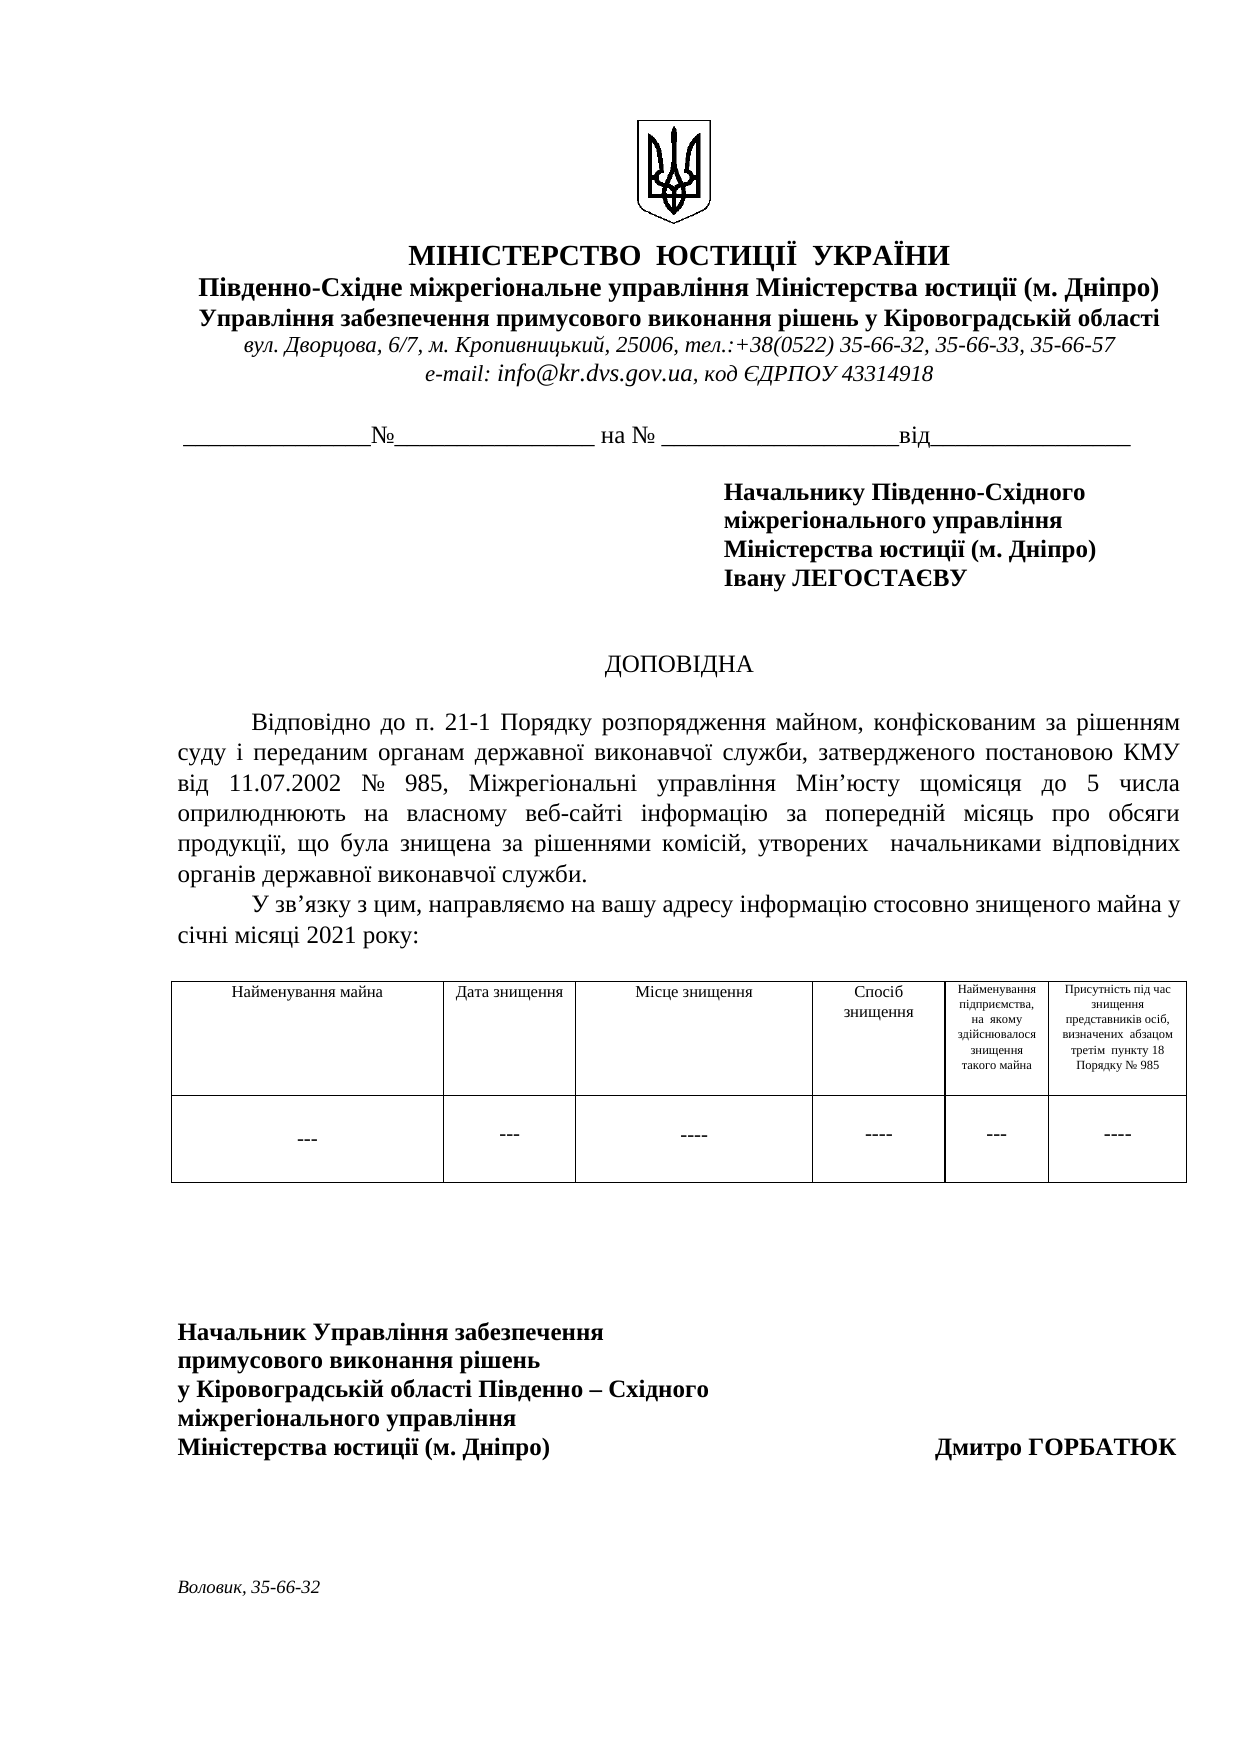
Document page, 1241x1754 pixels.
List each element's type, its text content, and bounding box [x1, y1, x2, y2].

table_header Найменування підприємства, на якому здійснювалося знищення такого майна [946, 982, 1048, 1095]
text Начальнику Південно-Східного міжрегіонального управління Міністерства юстиції (м. Дніпро) [723, 477, 1181, 563]
table_cell ---- [576, 1096, 812, 1182]
text Відповідно до п. 21-1 Порядку розпорядження майном, конфіскованим за рішенням суду і переданим органам державної виконавчої служби, затвердженого постановою КМУ від 11.07.2002 № 985, Міжрегіональні управління Мін’юсту щомісяця до 5 числа оприлюднюють на власному веб-сайті інформацію за попередній місяць про обсяги продукції, що була знищена за рішеннями комісій, утворених начальниками відповідних органів державної виконавчої служби. [177, 707, 1181, 888]
table_cell ---- [813, 1096, 944, 1182]
table_cell --- [946, 1096, 1048, 1182]
table_header Спосіб знищення [813, 982, 944, 1095]
text примусового виконання рішень [177, 1346, 1181, 1374]
text вул. Дворцова, 6/7, м. Кропивницький, 25006, тел.:+38(0522) 35-66-32, 35-66-33, 35-66-57 [177, 331, 1181, 358]
text Управління забезпечення примусового виконання рішень у Кіровоградській області [177, 303, 1181, 331]
table_cell --- [172, 1096, 443, 1182]
text _______________№________________ на № ___________________від________________ [177, 420, 1181, 449]
text Воловик, 35-66-32 [177, 1576, 1181, 1597]
text Начальник Управління забезпечення [177, 1317, 1181, 1346]
text міжрегіонального управління [177, 1403, 1181, 1432]
text МІНІСТЕРСТВО ЮСТИЦІЇ УКРАЇНИ [177, 238, 1181, 271]
text У зв’язку з цим, направляємо на вашу адресу інформацію стосовно знищеного майна у січні місяці 2021 року: [177, 889, 1181, 948]
text ДОПОВІДНА [177, 649, 1181, 678]
text у Кіровоградській області Південно – Східного [177, 1374, 1181, 1403]
text Південно-Східне міжрегіональне управління Міністерства юстиції (м. Дніпро) [177, 271, 1181, 303]
text Міністерства юстиції (м. Дніпро) Дмитро ГОРБАТЮК [177, 1432, 1181, 1461]
table_header Дата знищення [444, 982, 575, 1095]
table_header Найменування майна [172, 982, 443, 1095]
text Івану ЛЕГОСТАЄВУ [723, 563, 1181, 592]
table_cell ---- [1049, 1096, 1186, 1182]
text e-mail: info@kr.dvs.gov.ua, код ЄДРПОУ 43314918 [177, 358, 1181, 386]
picture [635, 118, 712, 225]
table_header Місце знищення [576, 982, 812, 1095]
table_header Присутність під час знищення представників осіб, визначених абзацом третім пункту 18 Порядку № 985 [1049, 982, 1186, 1095]
table_cell --- [444, 1096, 575, 1182]
